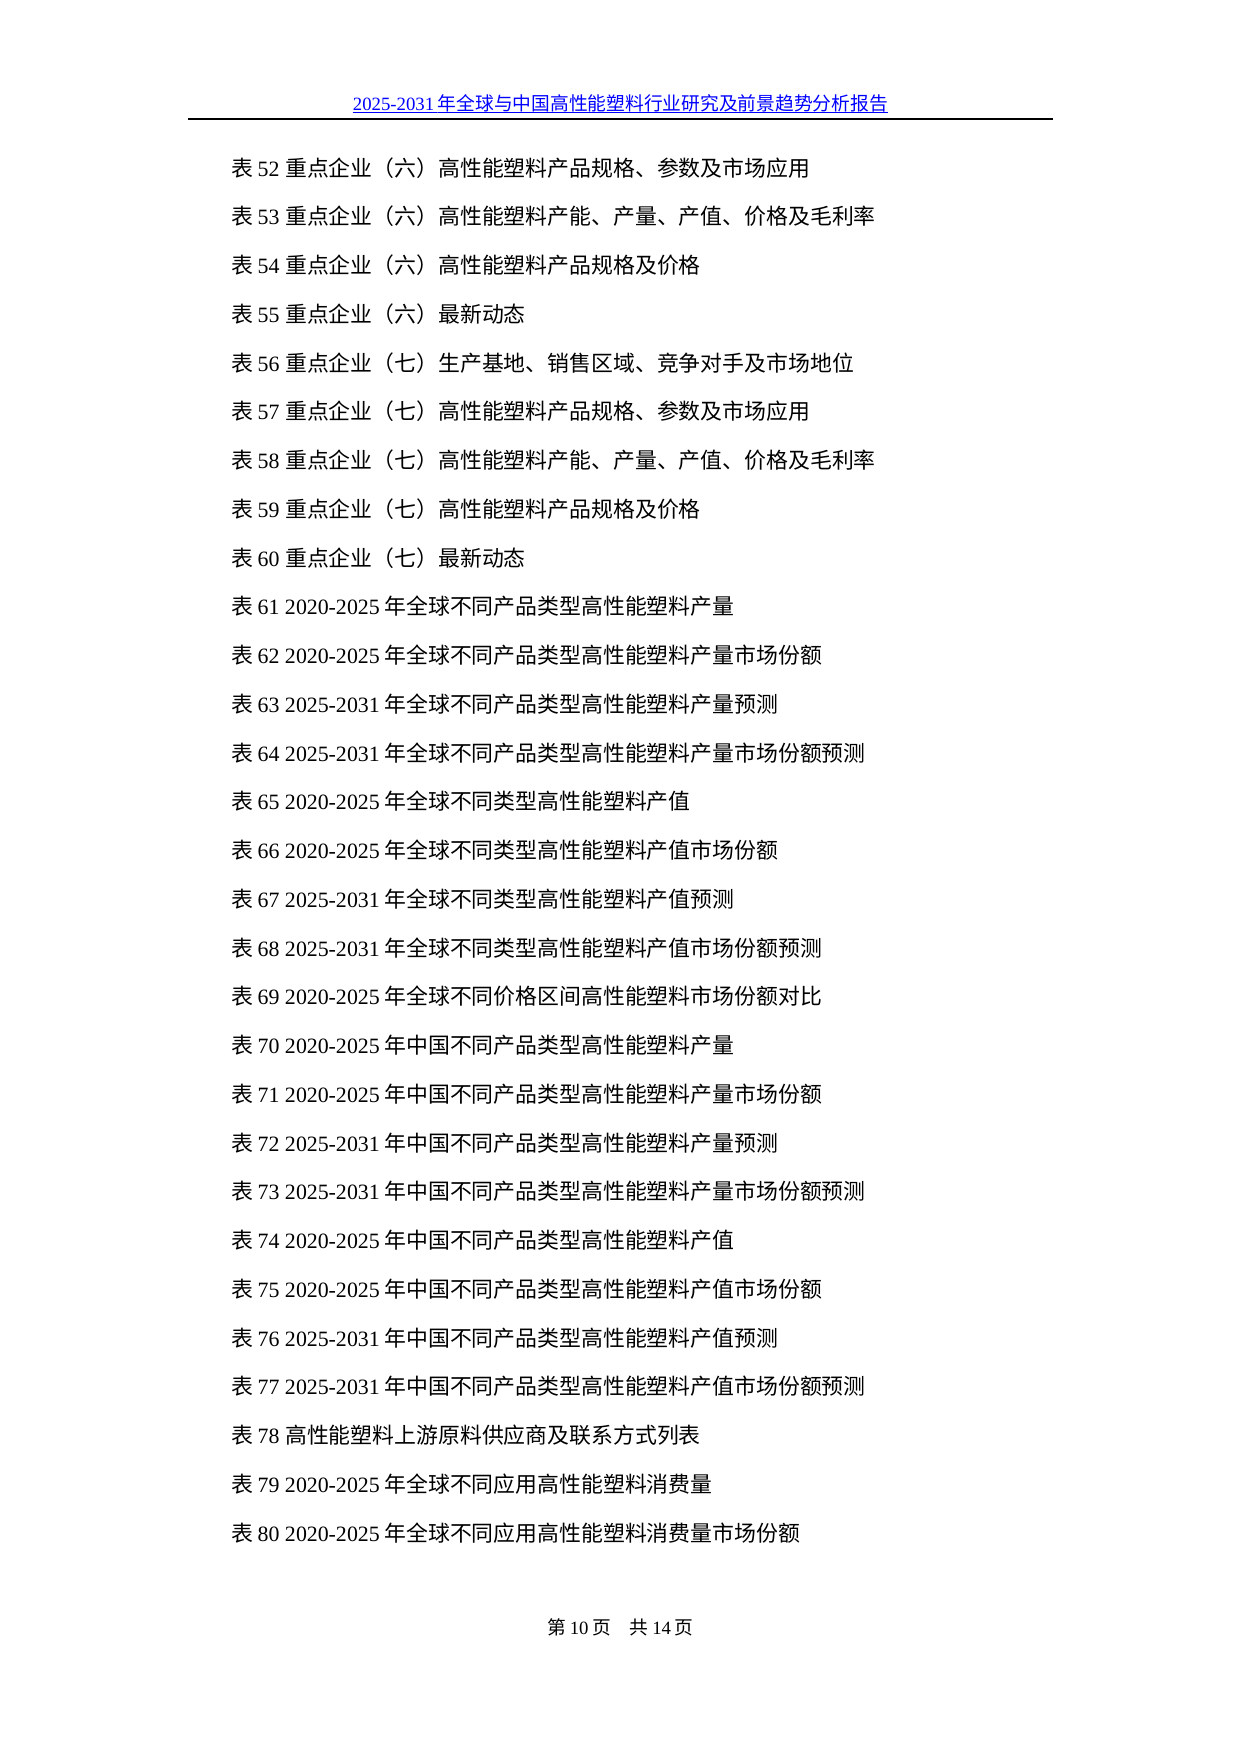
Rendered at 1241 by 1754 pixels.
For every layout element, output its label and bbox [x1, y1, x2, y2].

text [187, 150, 1053, 1548]
